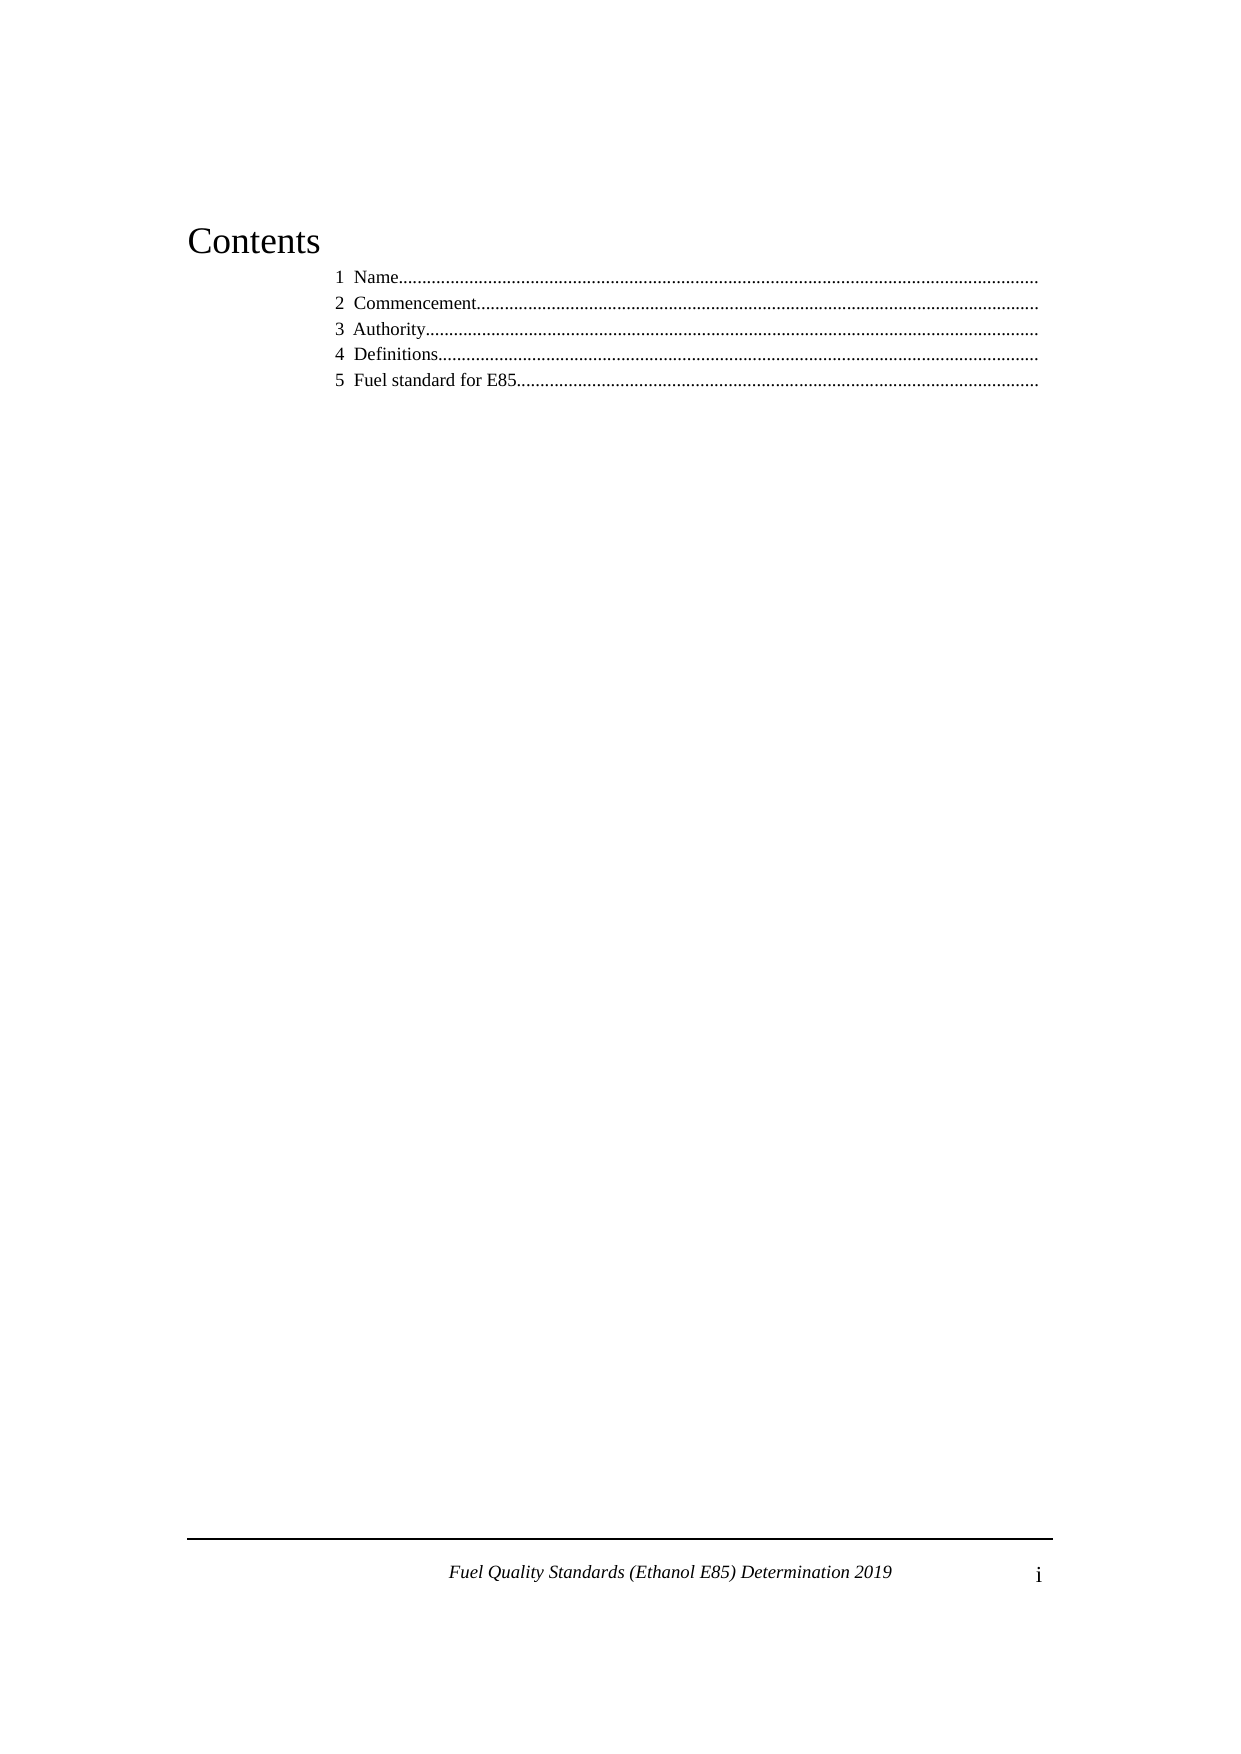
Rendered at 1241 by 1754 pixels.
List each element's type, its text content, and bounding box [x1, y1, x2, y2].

text 2 Commencement 1 [335, 292, 994, 313]
text 5 Fuel standard for E85 2 [335, 369, 994, 390]
text 3 Authority 1 [335, 317, 994, 339]
text 4 Definitions 1 [335, 343, 994, 365]
text 1 Name 1 [335, 266, 994, 287]
text Contents [187, 219, 1053, 262]
